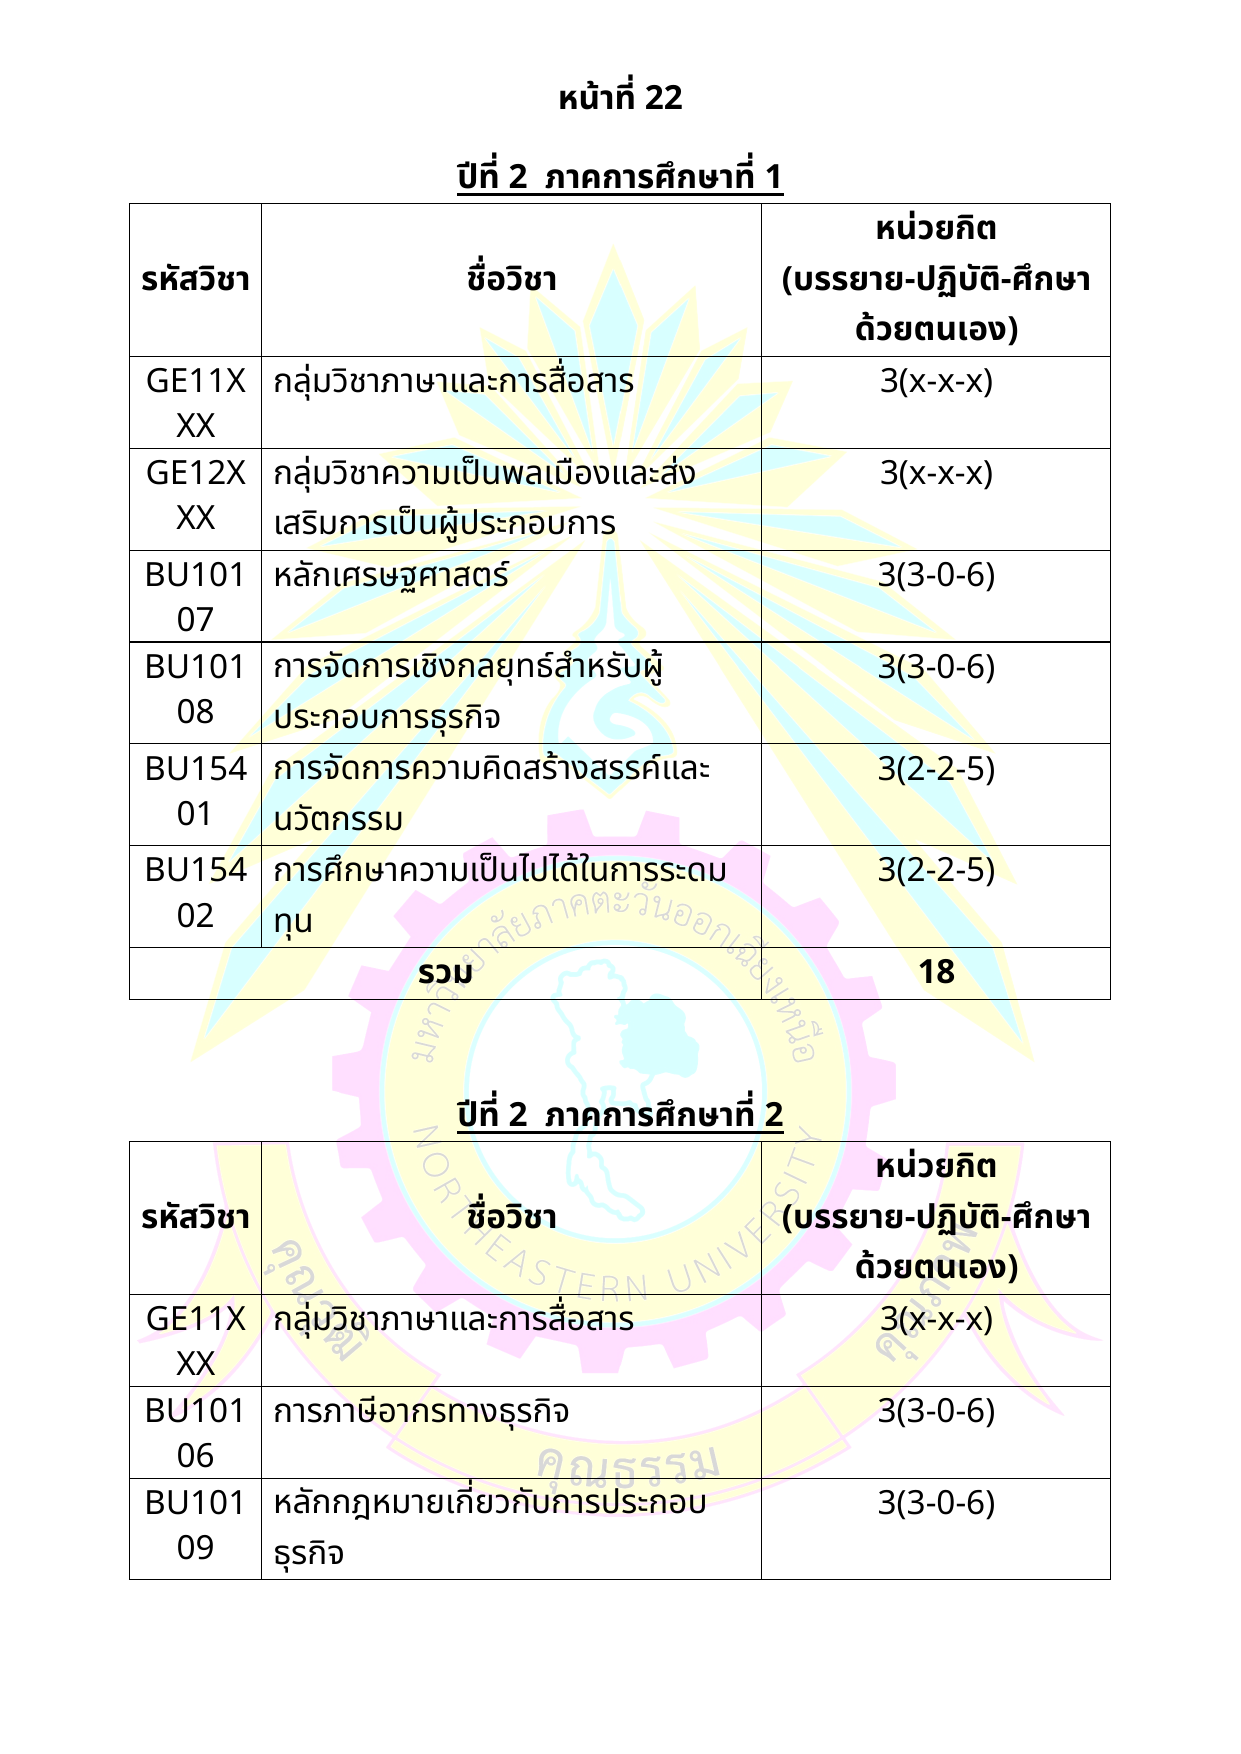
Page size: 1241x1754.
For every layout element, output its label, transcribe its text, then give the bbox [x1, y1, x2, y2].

text ปีที่ 2 ภาคการศึกษาที่ 2 [148, 1090, 1092, 1141]
table_cell กลุ่มวิชาภาษาและการสื่อสาร [262, 357, 761, 448]
table_header หน่วยกิต (บรรยาย-ปฏิบัติ-ศึกษาด้วยตนเอง) [762, 204, 1110, 356]
table_cell 3(x-x-x) [762, 1295, 1110, 1386]
table_cell กลุ่มวิชาภาษาและการสื่อสาร [262, 1295, 761, 1386]
table_cell GE11XXX [130, 1295, 261, 1386]
text ปีที่ 2 ภาคการศึกษาที่ 1 [148, 152, 1092, 203]
table_cell หลักเศรษฐศาสตร์ [262, 551, 761, 641]
table_cell 3(3-0-6) [762, 643, 1110, 743]
table_cell 3(3-0-6) [762, 1387, 1110, 1477]
table_header รหัสวิชา [130, 204, 261, 356]
table_cell BU10108 [130, 643, 261, 743]
table_cell หลักกฎหมายเกี่ยวกับการประกอบธุรกิจ [262, 1479, 761, 1579]
table_cell GE12XXX [130, 449, 261, 549]
table_cell 3(3-0-6) [762, 1479, 1110, 1579]
table_cell BU10109 [130, 1479, 261, 1579]
table_cell กลุ่มวิชาความเป็นพลเมืองและส่งเสริมการเป็นผู้ประกอบการ [262, 449, 761, 549]
table_cell 3(2-2-5) [762, 744, 1110, 845]
table_cell การจัดการความคิดสร้างสรรค์และนวัตกรรม [262, 744, 761, 845]
table_cell BU10107 [130, 551, 261, 641]
table_cell 3(x-x-x) [762, 357, 1110, 448]
table_cell รวม [130, 948, 761, 998]
table_cell 3(x-x-x) [762, 449, 1110, 549]
table_cell BU15401 [130, 744, 261, 845]
table_cell 3(2-2-5) [762, 846, 1110, 947]
table_cell BU15402 [130, 846, 261, 947]
table_cell BU10106 [130, 1387, 261, 1477]
table_cell 3(3-0-6) [762, 551, 1110, 641]
table_cell การศึกษาความเป็นไปได้ในการระดมทุน [262, 846, 761, 947]
table_cell GE11XXX [130, 357, 261, 448]
table_header ชื่อวิชา [262, 1142, 761, 1294]
table_header ชื่อวิชา [262, 204, 761, 356]
table_cell 18 [762, 948, 1110, 998]
table_header รหัสวิชา [130, 1142, 261, 1294]
table_cell การภาษีอากรทางธุรกิจ [262, 1387, 761, 1477]
table_cell การจัดการเชิงกลยุทธ์สำหรับผู้ประกอบการธุรกิจ [262, 643, 761, 743]
table_header หน่วยกิต (บรรยาย-ปฏิบัติ-ศึกษาด้วยตนเอง) [762, 1142, 1110, 1294]
